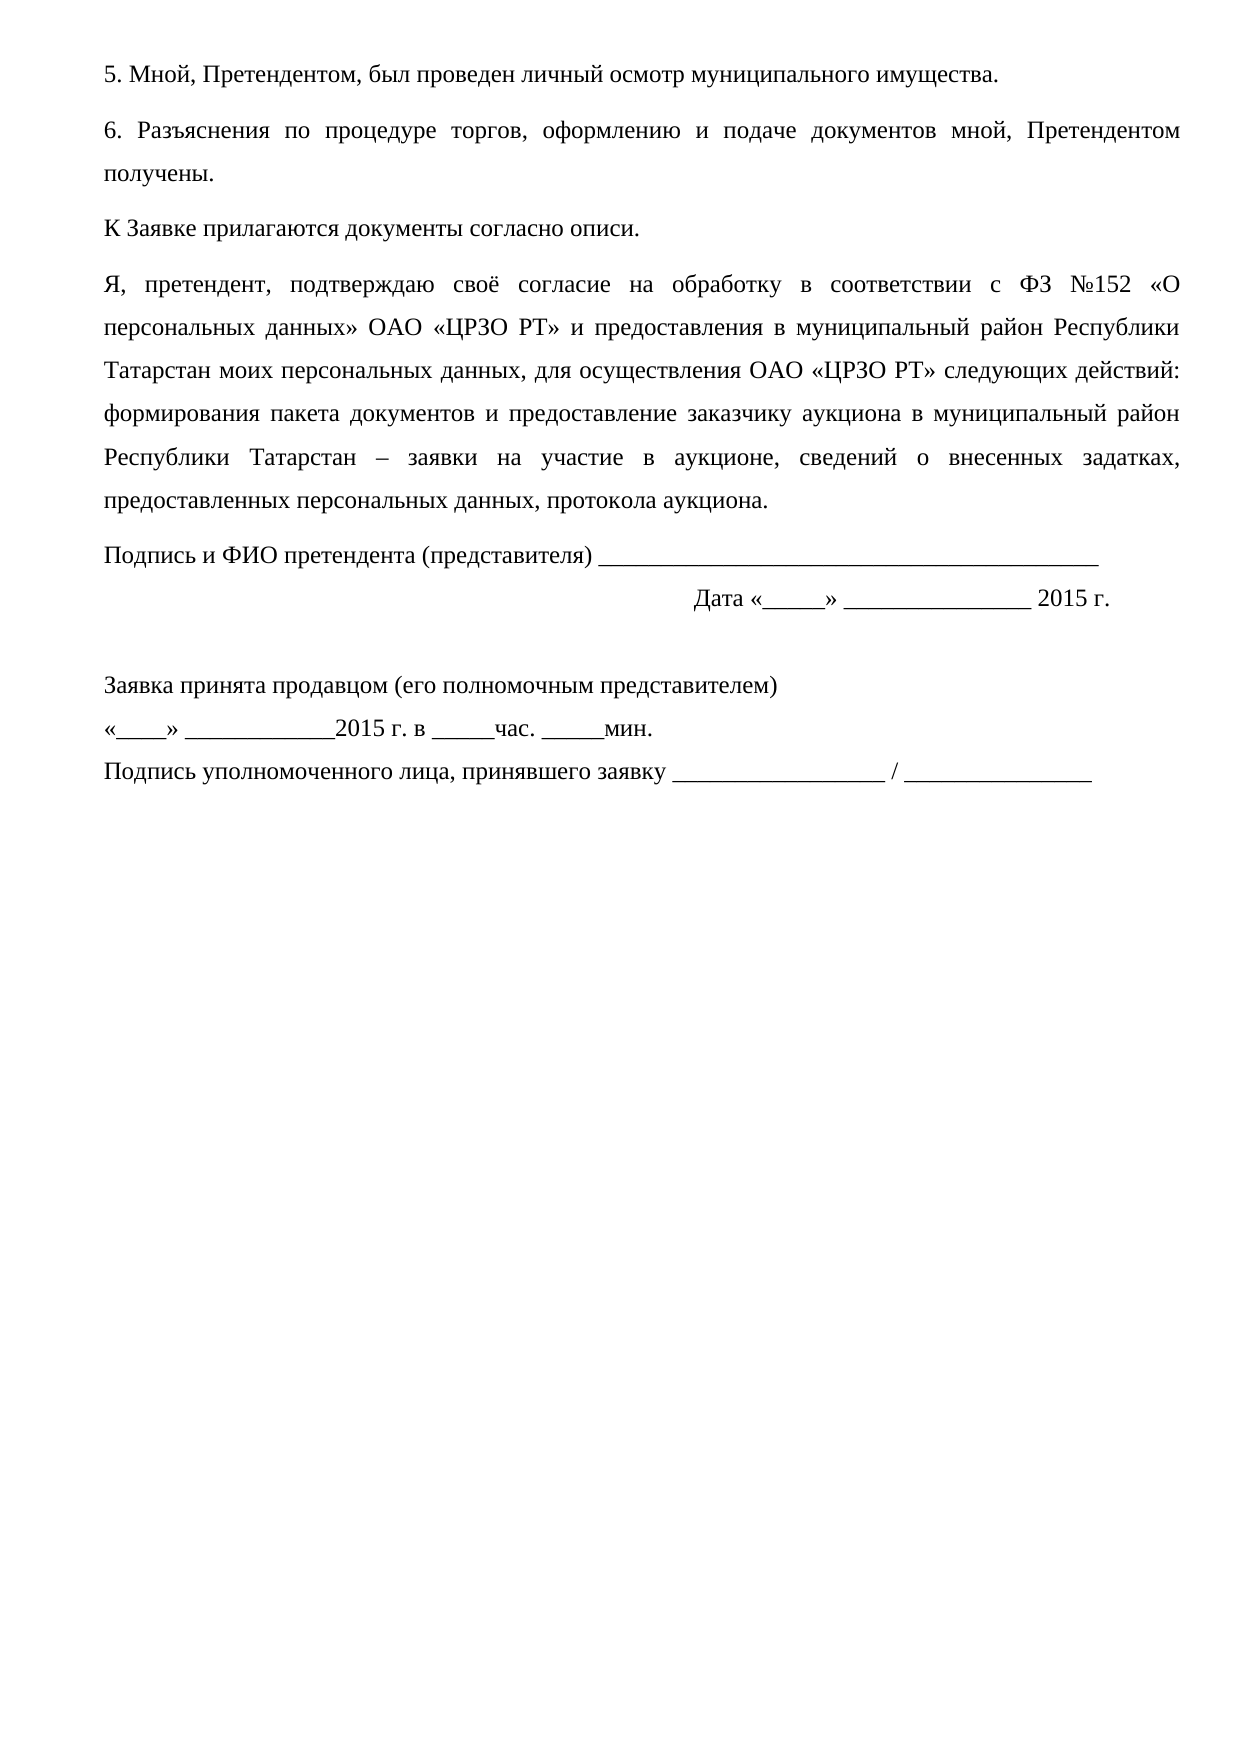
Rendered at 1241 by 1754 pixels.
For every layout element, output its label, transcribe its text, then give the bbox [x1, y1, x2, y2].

text 6. Разъяснения по процедуре торгов, оформлению и подаче документов мной, Претендентом получены. [103, 115, 1181, 187]
text Я, претендент, подтверждаю своё согласие на обработку в соответствии с ФЗ №152 «О персональных данных» ОАО «ЦРЗО РТ» и предоставления в муниципальный район Республики Татарстан моих персональных данных, для осуществления ОАО «ЦРЗО РТ» следующих действий: формирования пакета документов и предоставление заказчику аукциона в муниципальный район Республики Татарстан – заявки на участие в аукционе, сведений о внесенных задатках, предоставленных персональных данных, протокола аукциона. [103, 269, 1181, 513]
text Подпись и ФИО претендента (представителя) ________________________________________ [103, 540, 1181, 569]
text 5. Мной, Претендентом, был проведен личный осмотр муниципального имущества. [103, 59, 1181, 88]
text «____» ____________2015 г. в _____час. _____мин. [103, 713, 1181, 742]
text Дата «_____» _______________ 2015 г. [103, 583, 1181, 612]
text К Заявке прилагаются документы согласно описи. [103, 213, 1181, 242]
text Подпись уполномоченного лица, принявшего заявку _________________ / _______________ [103, 756, 1181, 785]
text Заявка принята продавцом (его полномочным представителем) [103, 670, 1181, 698]
